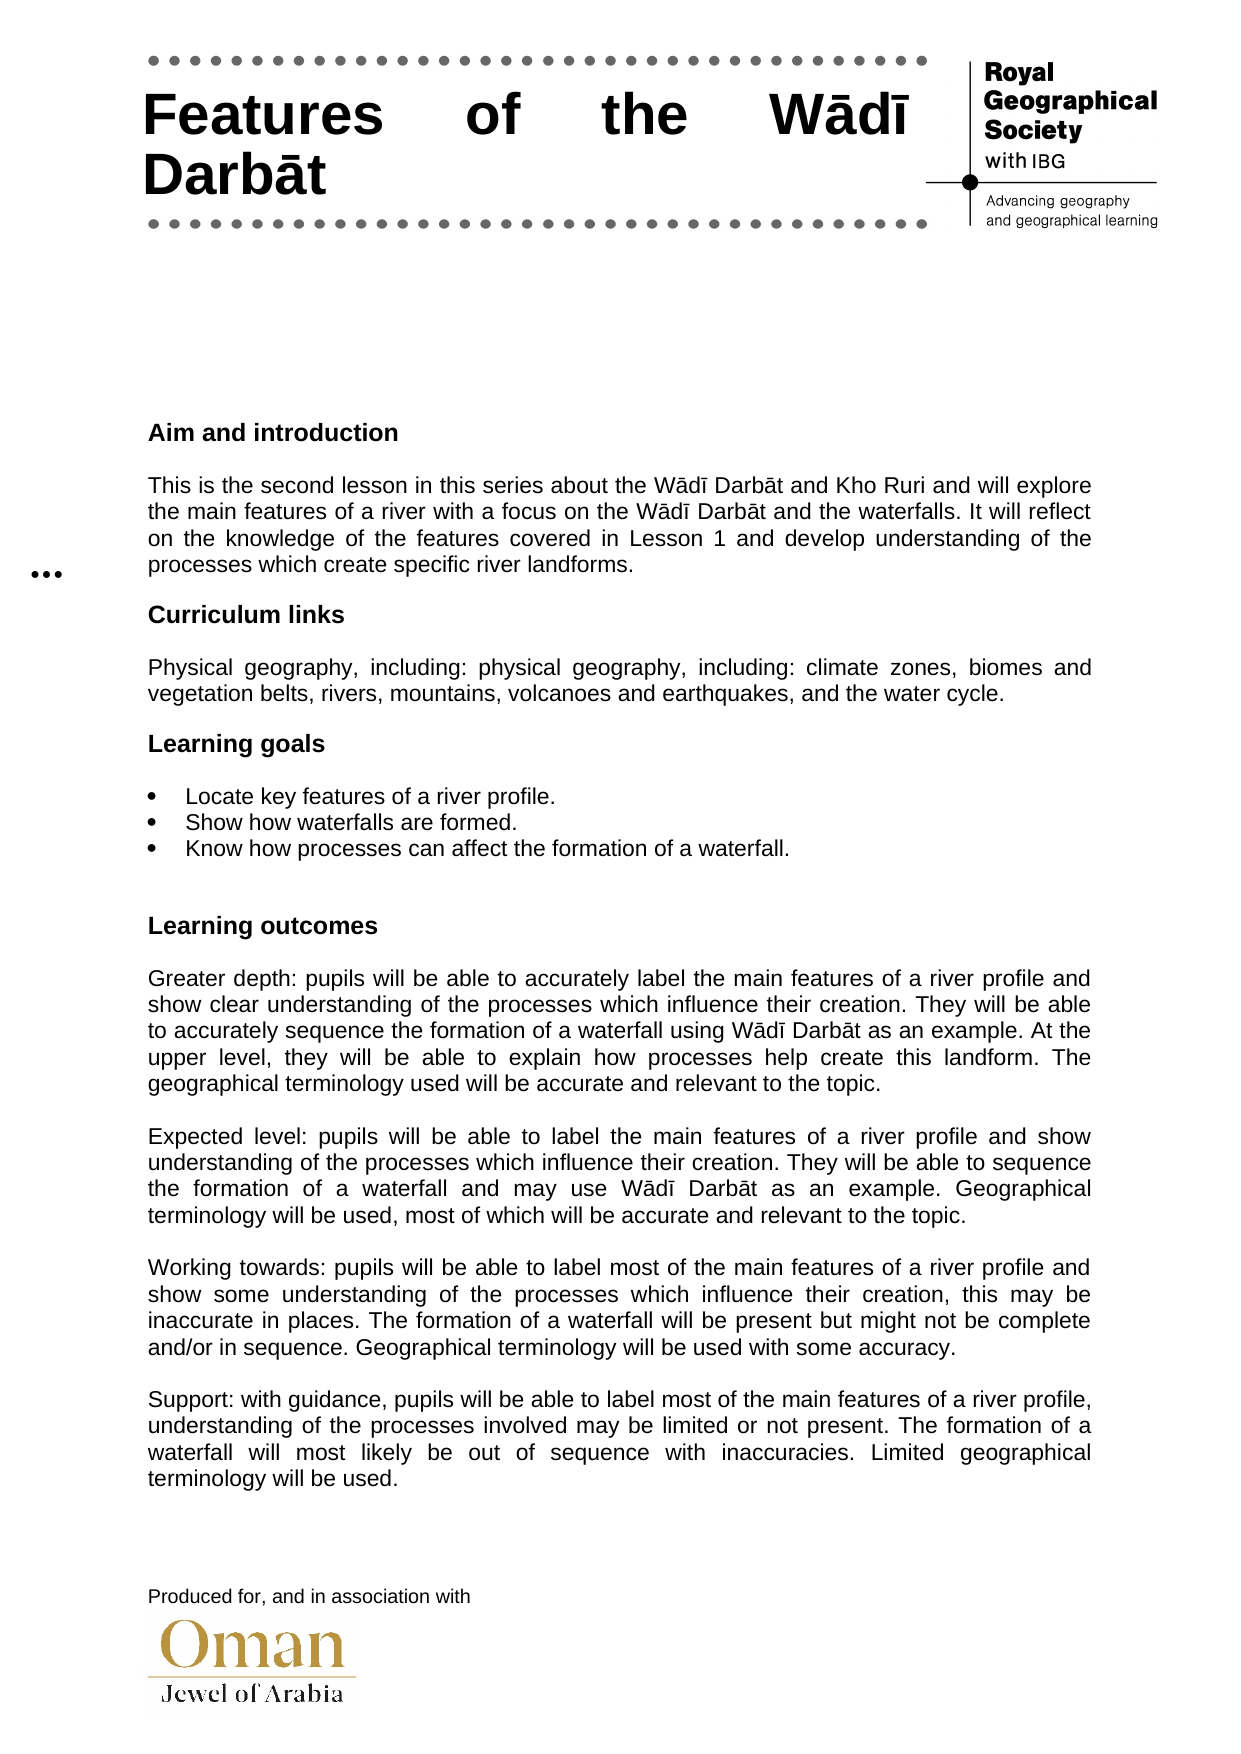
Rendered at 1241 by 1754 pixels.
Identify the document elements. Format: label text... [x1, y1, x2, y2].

subtitle Curriculum links [148, 604, 1092, 629]
text Expected level: pupils will be able to label the main features of a river profile and show understanding of the processes which influence their creation. They will be able to sequence the formation of a waterfall and may use Wādī Darbāt as an example. Geographical terminology will be used, most of which will be accurate and relevant to the topic. [148, 1123, 1092, 1228]
text Greater depth: pupils will be able to accurately label the main features of a river profile and show clear understanding of the processes which influence their creation. They will be able to accurately sequence the formation of a waterfall using Wādī Darbāt as an example. At the upper level, they will be able to explain how processes help create this landform. The geographical terminology used will be accurate and relevant to the topic. [148, 964, 1092, 1096]
subtitle Learning outcomes [148, 914, 1092, 939]
subtitle Aim and introduction [148, 422, 1092, 447]
picture [144, 51, 1160, 231]
picture [28, 568, 64, 580]
list Locate key features of a river profile. [148, 783, 1092, 809]
text Physical geography, including: physical geography, including: climate zones, biomes and vegetation belts, rivers, mountains, volcanoes and earthquakes, and the water cycle. [148, 654, 1092, 706]
table_header Features of the Wādī Darbāt [142, 86, 909, 227]
text Working towards: pupils will be able to label most of the main features of a river profile and show some understanding of the processes which influence their creation, this may be inaccurate in places. The formation of a waterfall will be present but might not be complete and/or in sequence. Geographical terminology will be used with some accuracy. [148, 1254, 1092, 1360]
text Support: with guidance, pupils will be able to label most of the main features of a river profile, understanding of the processes involved may be limited or not present. The formation of a waterfall will most likely be out of sequence with inaccuracies. Limited geographical terminology will be used. [148, 1386, 1092, 1492]
list Know how processes can affect the formation of a waterfall. [148, 835, 1092, 862]
list Show how waterfalls are formed. [148, 809, 1092, 835]
text This is the second lesson in this series about the Wādī Darbāt and Kho Ruri and will explore the main features of a river with a focus on the Wādī Darbāt and the waterfalls. It will reflect on the knowledge of the features covered in Lesson 1 and develop understanding of the processes which create specific river landforms. [148, 472, 1092, 577]
subtitle Learning goals [148, 733, 1092, 758]
picture [142, 1614, 361, 1719]
